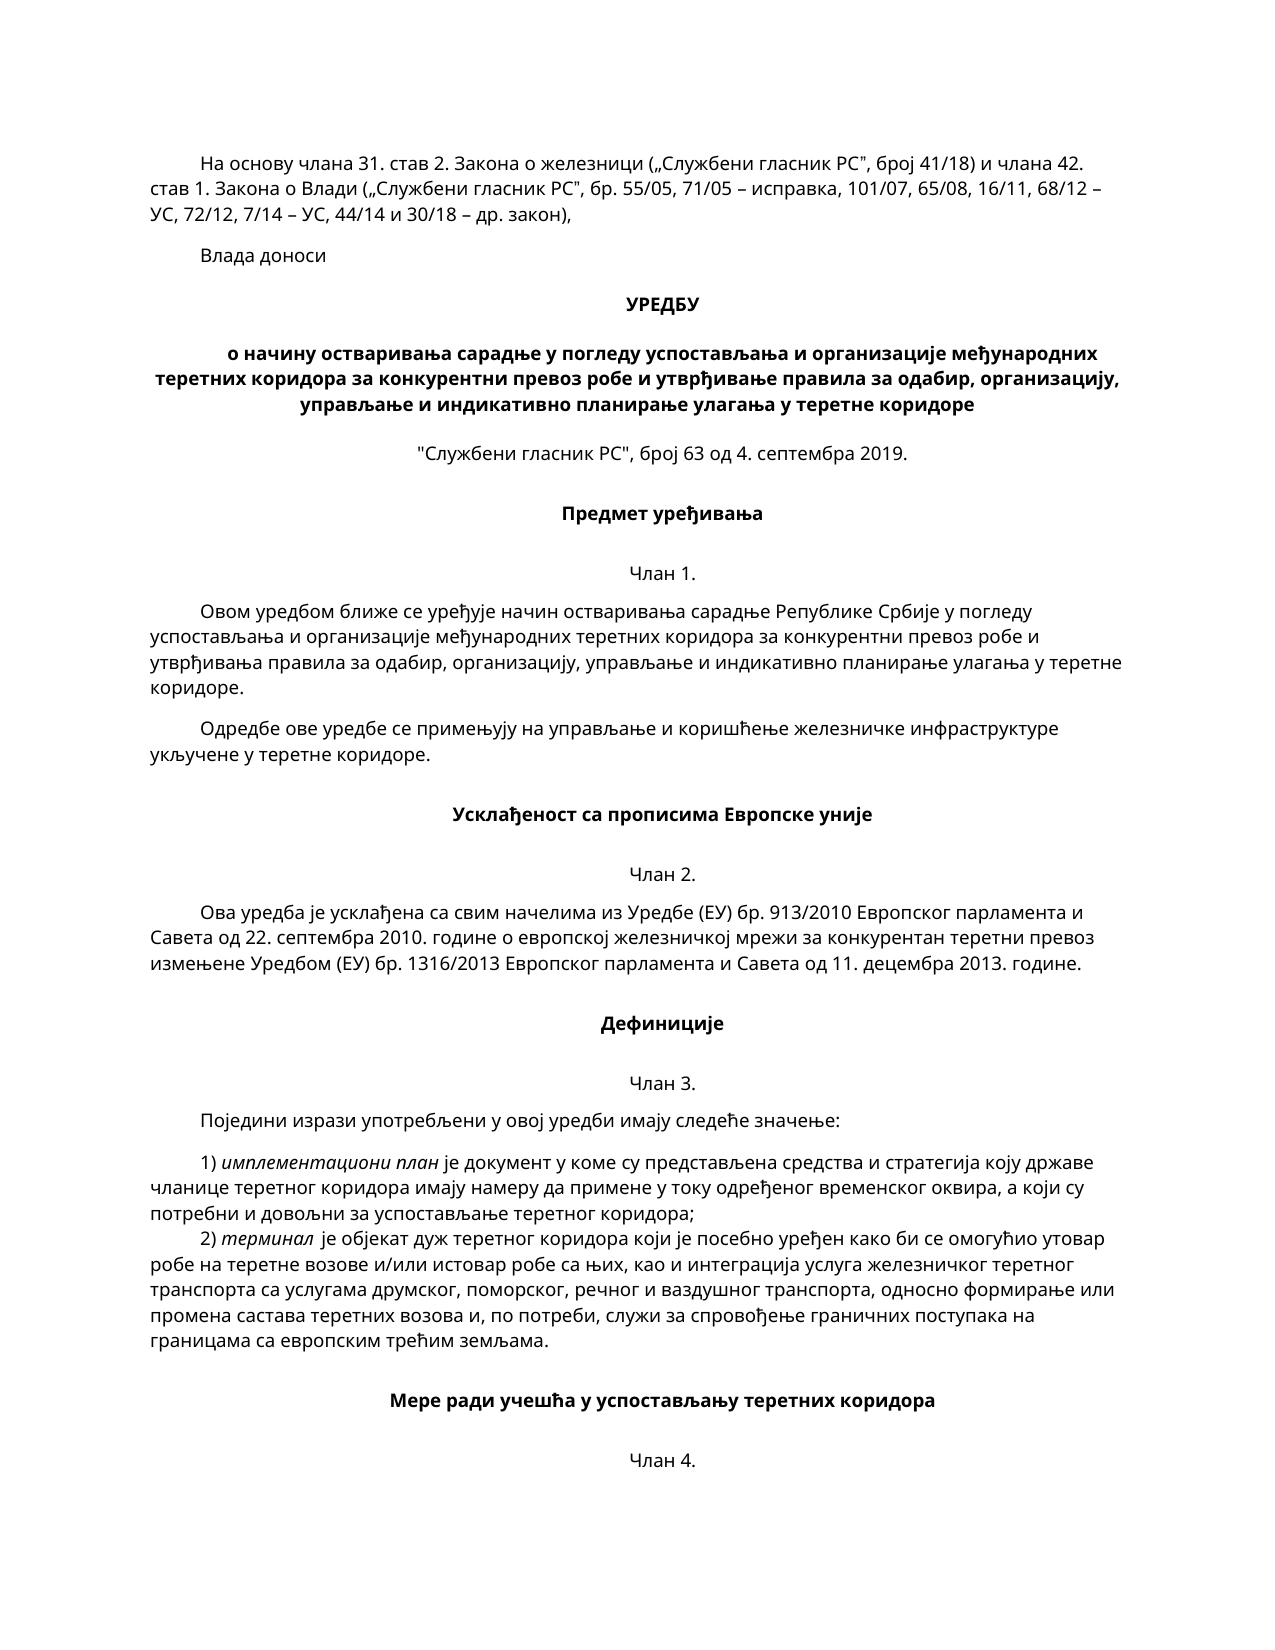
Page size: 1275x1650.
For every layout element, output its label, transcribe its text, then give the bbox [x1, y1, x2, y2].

text 1) имплементациони план је документ у коме су представљена средства и стратегија коју државе чланице теретног коридора имају намеру да примене у току одређеног временског оквира, а који су потребни и довољни за успостављање теретног коридора; [150, 1149, 1125, 1226]
text 2) терминал је објекат дуж теретног коридора који је посебно уређен како би се омогућио утовар робе на теретне возове и/или истовар робе са њих, као и интеграција услуга железничког теретног транспорта са услугама друмског, поморског, речног и ваздушног транспорта, односно формирање или промена састава теретних возова и, по потреби, служи за спровођење граничних поступака на границама са европским трећим земљама. [150, 1226, 1125, 1353]
text Влада доноси [150, 242, 1125, 268]
text Члан 3. [150, 1070, 1125, 1095]
text На основу члана 31. став 2. Закона о железници („Службени гласник РСˮ, број 41/18) и члана 42. став 1. Закона о Влади („Службени гласник РСˮ, бр. 55/05, 71/05 – исправка, 101/07, 65/08, 16/11, 68/12 – УС, 72/12, 7/14 – УС, 44/14 и 30/18 – др. закон), [150, 150, 1125, 227]
text Члан 4. [150, 1447, 1125, 1473]
text Члан 1. [150, 560, 1125, 585]
text Предмет уређивања [150, 500, 1125, 526]
text "Службени гласник РС", број 63 од 4. септембра 2019. [150, 440, 1125, 466]
text Овом уредбом ближе се уређује начин остваривања сарадње Републике Србије у погледу успостављања и организације међународних теретних коридора за конкурентни превоз робе и утврђивања правила за одабир, организацију, управљање и индикативно планирање улагања у теретне коридоре. [150, 598, 1125, 700]
text Мере ради учешћа у успостављању теретних коридора [150, 1387, 1125, 1413]
text Члан 2. [150, 861, 1125, 886]
text Поједини изрази употребљени у овој уредби имају следеће значење: [150, 1108, 1125, 1133]
text Ова уредба је усклађена са свим начелима из Уредбe (ЕУ) бр. 913/2010 Европског парламента и Савета од 22. септембра 2010. године о европској железничкој мрежи за конкурентан теретни превоз измењене Уредбом (EУ) бр. 1316/2013 Европског парламента и Савета од 11. децембра 2013. године. [150, 899, 1125, 976]
text Одредбе ове уредбе се примењују на управљање и коришћење железничке инфраструктуре укључене у теретне коридоре. [150, 716, 1125, 767]
text о начину остваривања сарадње у погледу успостављања и организације међународних теретних коридора за конкурентни превоз робе и утврђивање правила за одабир, организацију, управљање и индикативно планирање улагања у теретне коридоре [150, 340, 1125, 417]
text Дефиниције [150, 1010, 1125, 1035]
text УРЕДБУ [150, 291, 1125, 317]
text Усклађеност са прописима Европске уније [150, 801, 1125, 827]
